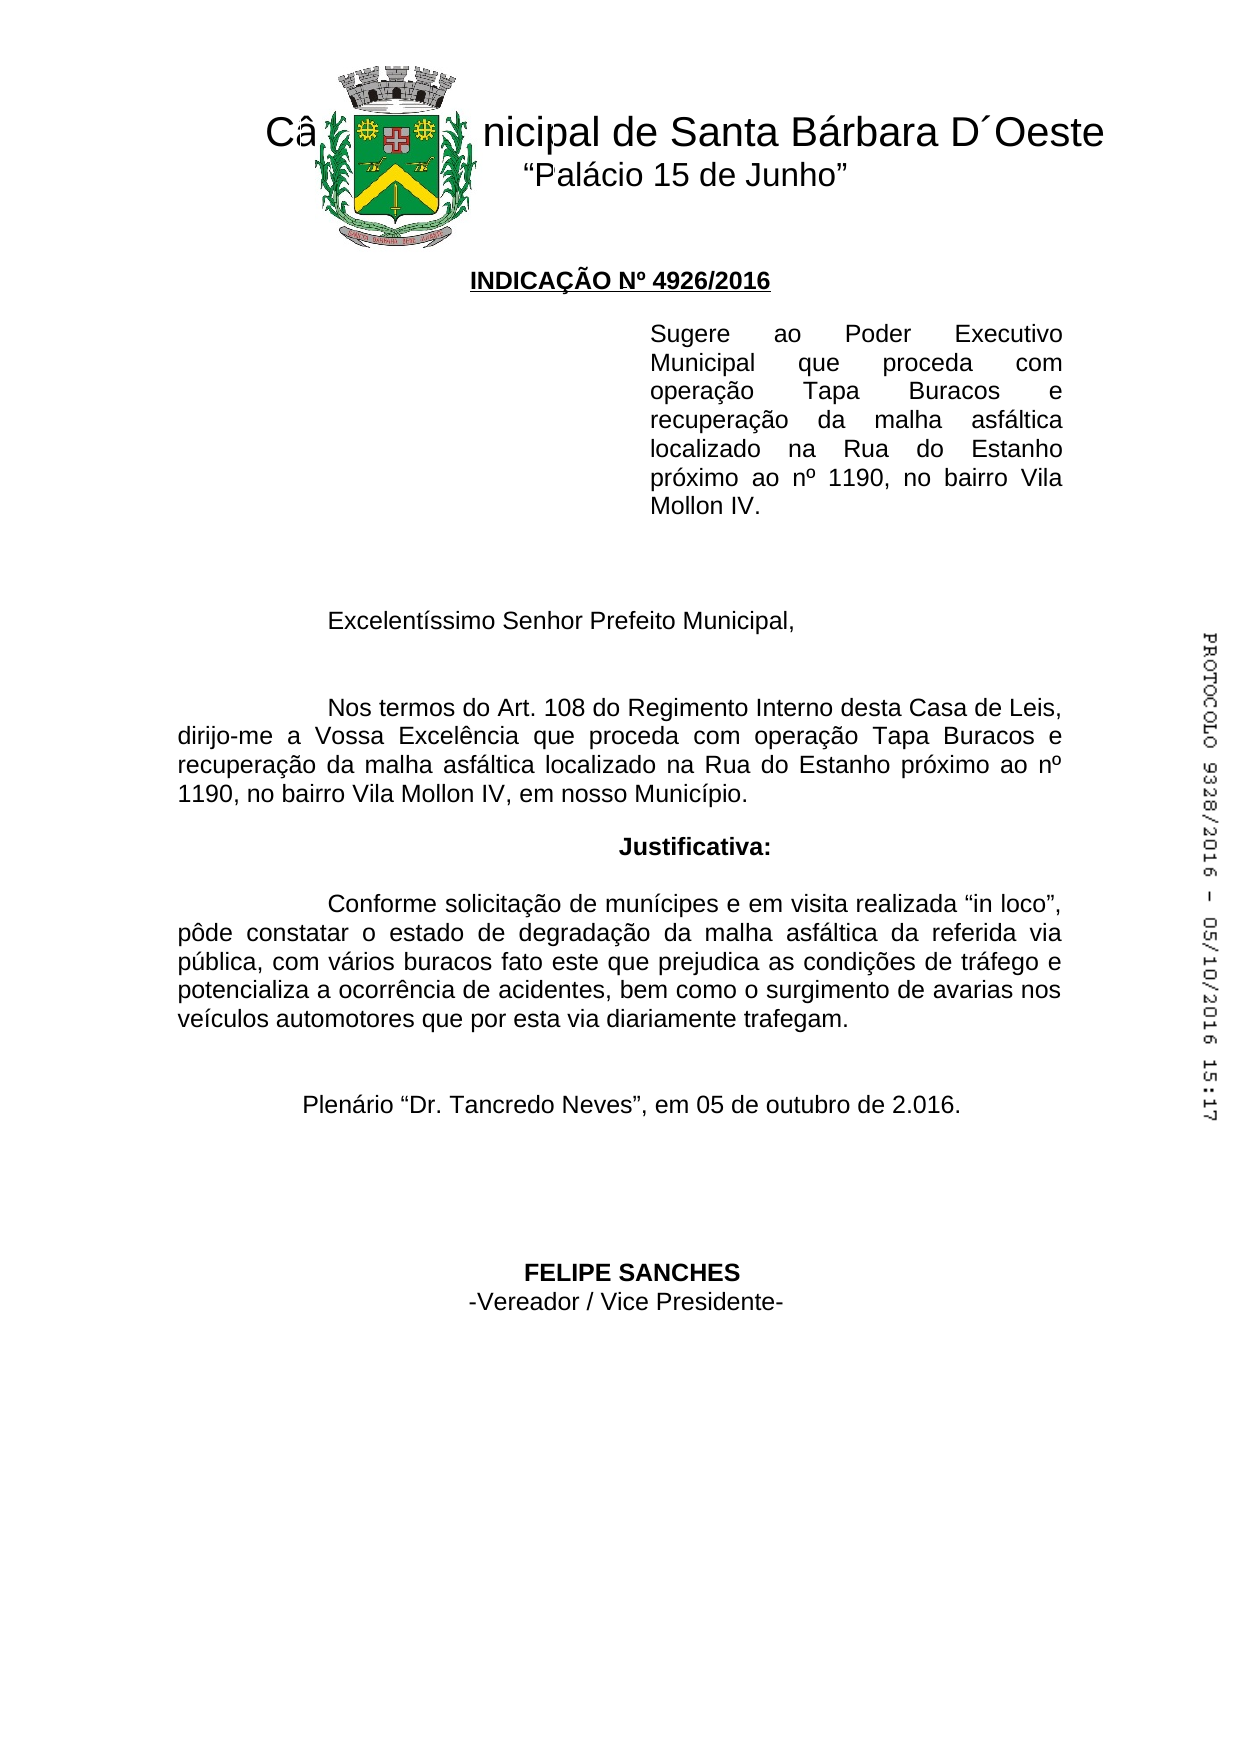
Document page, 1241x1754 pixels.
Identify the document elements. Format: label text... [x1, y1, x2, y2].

text Sugere ao Poder Executivo Municipal que proceda com operação Tapa Buracos e recuperação da malha asfáltica localizado na Rua do Estanho próximo ao nº 1190, no bairro Vila Mollon IV. [650, 319, 1063, 520]
picture [1177, 629, 1241, 1125]
text Justificativa: [177, 832, 1063, 860]
text Conforme solicitação de munícipes e em visita realizada “in loco”, pôde constatar o estado de degradação da malha asfáltica da referida via pública, com vários buracos fato este que prejudica as condições de tráfego e potencializa a ocorrência de acidentes, bem como o surgimento de avarias nos veículos automotores que por esta via diariamente trafegam. [177, 889, 1063, 1033]
picture [314, 66, 484, 255]
text Plenário “Dr. Tancredo Neves”, em 05 de outubro de 2.016. [177, 1090, 1063, 1119]
text Nos termos do Art. 108 do Regimento Interno desta Casa de Leis, dirijo-me a Vossa Excelência que proceda com operação Tapa Buracos e recuperação da malha asfáltica localizado na Rua do Estanho próximo ao nº 1190, no bairro Vila Mollon IV, em nosso Município. [177, 692, 1063, 807]
title INDICAÇÃO Nº 4926/2016 [177, 266, 1063, 294]
text Excelentíssimo Senhor Prefeito Municipal, [177, 606, 1063, 635]
text -Vereador / Vice Presidente- [177, 1287, 1063, 1316]
text FELIPE SANCHES [177, 1258, 1063, 1287]
